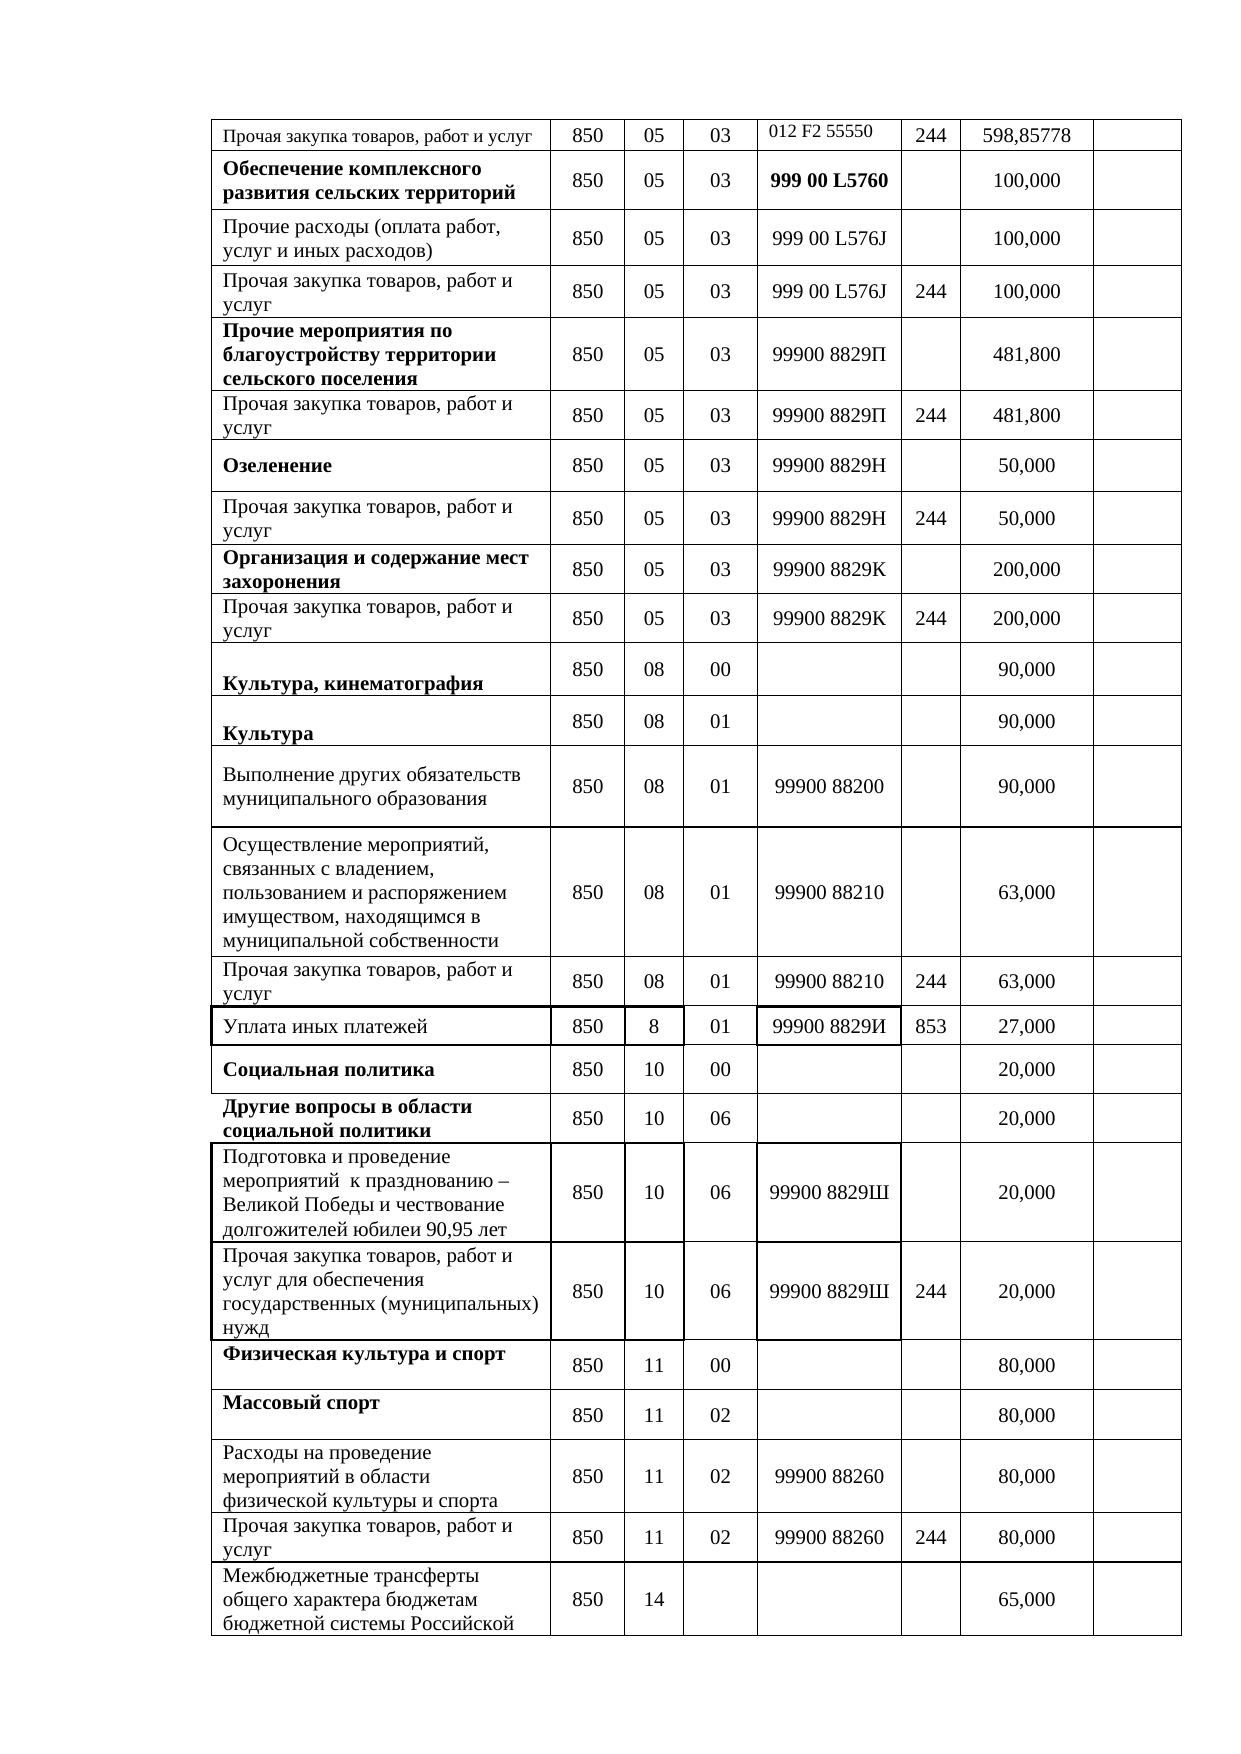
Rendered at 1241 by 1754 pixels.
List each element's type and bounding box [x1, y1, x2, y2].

table_cell [189, 118, 1192, 1636]
